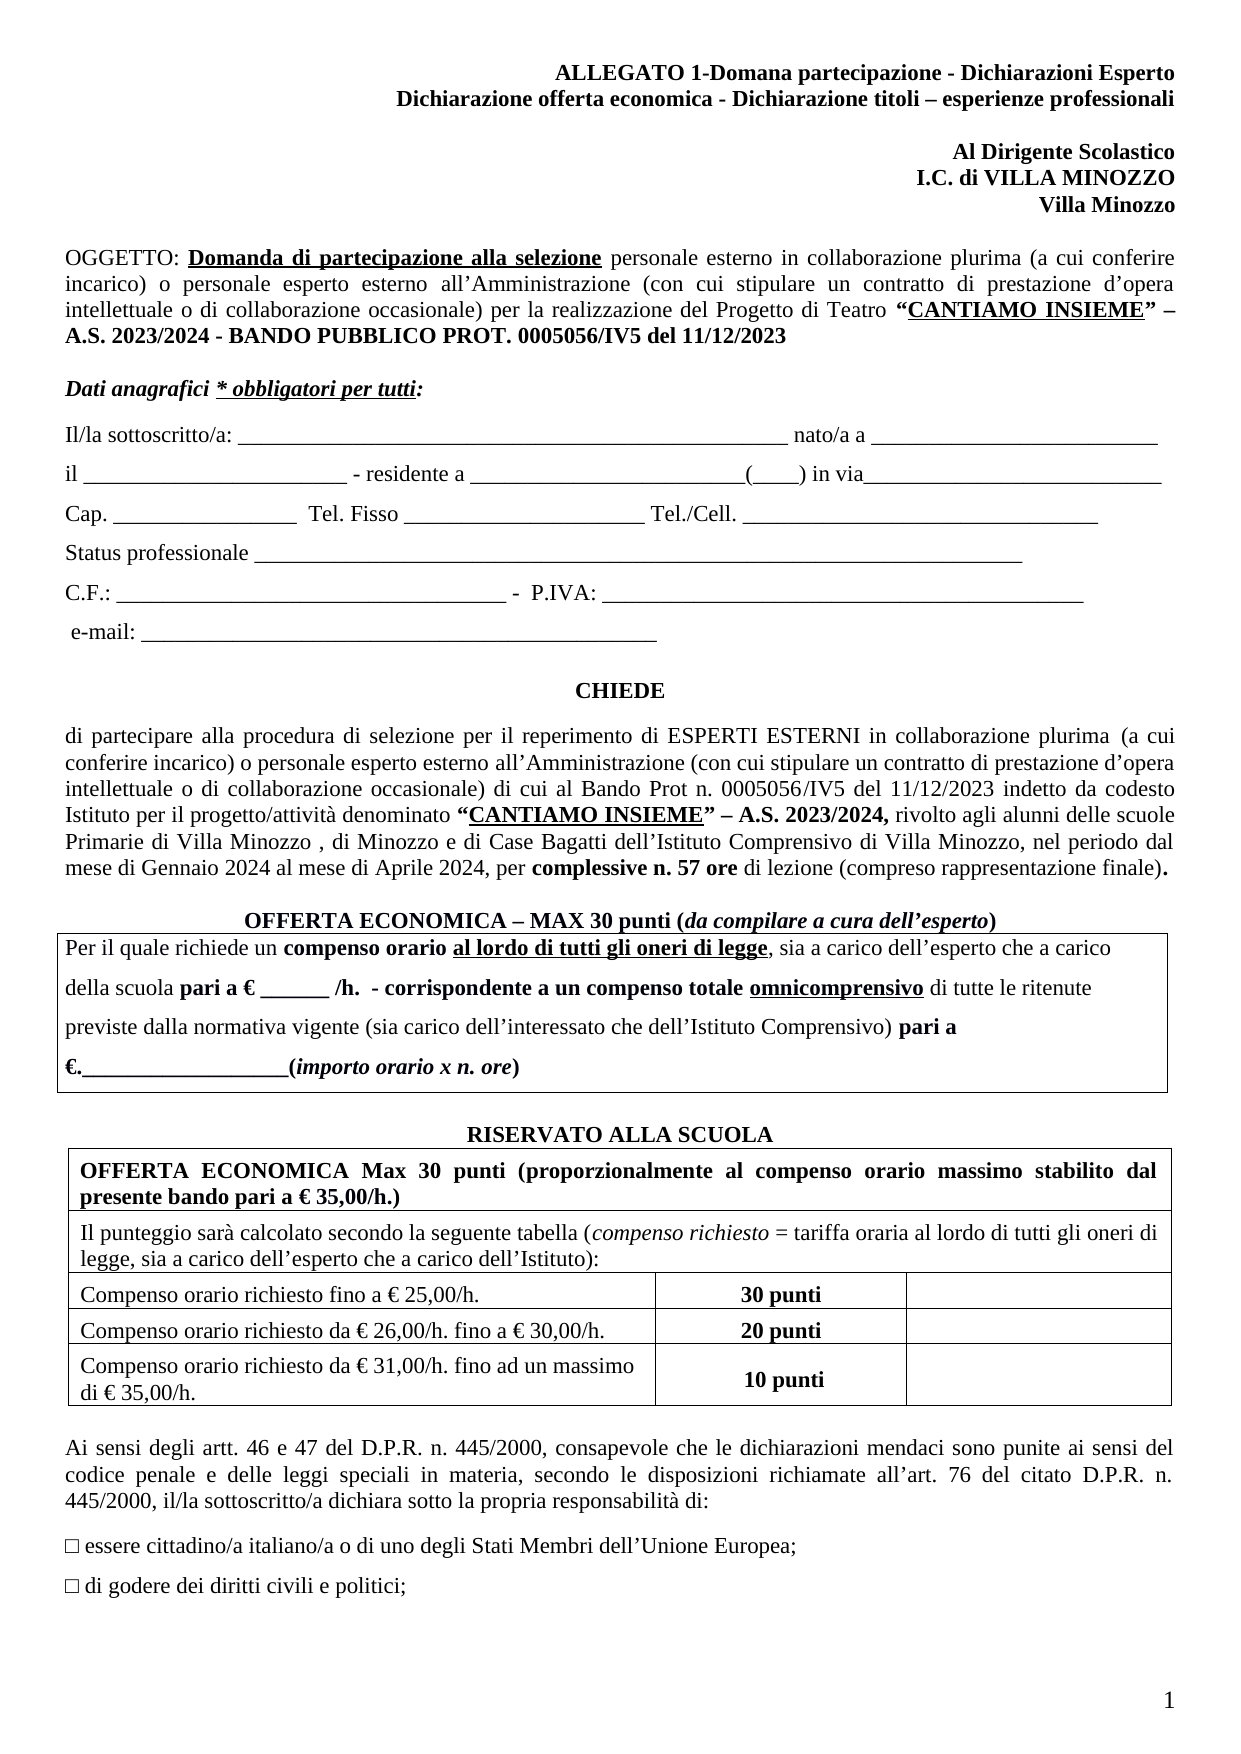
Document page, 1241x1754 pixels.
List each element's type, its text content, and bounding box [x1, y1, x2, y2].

text CHIEDE [65, 677, 1175, 703]
list di partecipare alla procedura di selezione per il reperimento di ESPERTI ESTERNI in collaborazione plurima (a cui conferire incarico) o personale esperto esterno all’Amministrazione (con cui stipulare un contratto di prestazione d’opera intellettuale o di collaborazione occasionale) di cui al Bando Prot n. 0005056/IV5 del 11/12/2023 indetto da codesto Istituto per il progetto/attività denominato “CANTIAMO INSIEME” – A.S. 2023/2024, rivolto agli alunni delle scuole Primarie di Villa Minozzo , di Minozzo e di Case Bagatti dell’Istituto Comprensivo di Villa Minozzo, nel periodo dal mese di Gennaio 2024 al mese di Aprile 2024, per complessive n. 57 ore di lezione (compreso rappresentazione finale). [65, 722, 1175, 881]
text e-mail: _____________________________________________ [65, 618, 1175, 644]
table_cell Compenso orario richiesto da € 31,00/h. fino ad un massimo di € 35,00/h. [69, 1344, 655, 1405]
text Il/la sottoscritto/a: ________________________________________________ nato/a a _________________________ il _______________________ - residente a ________________________(____) in via__________________________ Cap. ________________ Tel. Fisso _____________________ Tel./Cell. _______________________________ [65, 421, 1175, 526]
text Dati anagrafici * obbligatori per tutti: [65, 375, 1175, 402]
text □ essere cittadino/a italiano/a o di uno degli Stati Membri dell’Unione Europea; [65, 1533, 1175, 1559]
table_cell 30 punti [656, 1273, 906, 1307]
list RISERVATO ALLA SCUOLA [65, 1121, 1175, 1148]
text OGGETTO: Domanda di partecipazione alla selezione personale esterno in collaborazione plurima (a cui conferire incarico) o personale esperto esterno all’Amministrazione (con cui stipulare un contratto di prestazione d’opera intellettuale o di collaborazione occasionale) per la realizzazione del Progetto di Teatro “CANTIAMO INSIEME” – A.S. 2023/2024 - BANDO PUBBLICO PROT. 0005056/IV5 del 11/12/2023 [65, 243, 1175, 349]
table_cell [907, 1273, 1171, 1307]
text Ai sensi degli artt. 46 e 47 del D.P.R. n. 445/2000, consapevole che le dichiarazioni mendaci sono punite ai sensi del codice penale e delle leggi speciali in materia, secondo le disposizioni richiamate all’art. 76 del citato D.P.R. n. 445/2000, il/la sottoscritto/a dichiara sotto la propria responsabilità di: [65, 1434, 1175, 1513]
table_cell 10 punti [656, 1344, 906, 1405]
text I.C. di VILLA MINOZZO [729, 164, 1175, 191]
text ALLEGATO 1-Domana partecipazione - Dichiarazioni Esperto [65, 59, 1175, 85]
table_header OFFERTA ECONOMICA Max 30 punti (proporzionalmente al compenso orario massimo stabilito dal presente bando pari a € 35,00/h.) [69, 1149, 1171, 1210]
text □ di godere dei diritti civili e politici; [65, 1572, 1175, 1598]
text C.F.: __________________________________ - P.IVA: __________________________________________ [65, 579, 1175, 605]
text Status professionale ___________________________________________________________________ [65, 539, 1175, 566]
table_header Per il quale richiede un compenso orario al lordo di tutti gli oneri di legge, sia a carico dell’esperto che a carico della scuola pari a € ______ /h. - corrispondente a un compenso totale omnicomprensivo di tutte le ritenute previste dalla normativa vigente (sia carico dell’interessato che dell’Istituto Comprensivo) pari a €.__________________(importo orario x n. ore) [58, 934, 1167, 1092]
table_cell [907, 1344, 1171, 1405]
text Al Dirigente Scolastico [729, 138, 1175, 164]
table_cell 20 punti [656, 1309, 906, 1343]
text Dichiarazione offerta economica - Dichiarazione titoli – esperienze professionali [65, 85, 1175, 112]
table_cell Compenso orario richiesto da € 26,00/h. fino a € 30,00/h. [69, 1309, 655, 1343]
table_cell [907, 1309, 1171, 1343]
table_cell Compenso orario richiesto fino a € 25,00/h. [69, 1273, 655, 1307]
table_cell Il punteggio sarà calcolato secondo la seguente tabella (compenso richiesto = tariffa oraria al lordo di tutti gli oneri di legge, sia a carico dell’esperto che a carico dell’Istituto): [69, 1211, 1171, 1272]
list OFFERTA ECONOMICA – MAX 30 punti (da compilare a cura dell’esperto) [65, 907, 1175, 933]
text Villa Minozzo [729, 191, 1175, 217]
